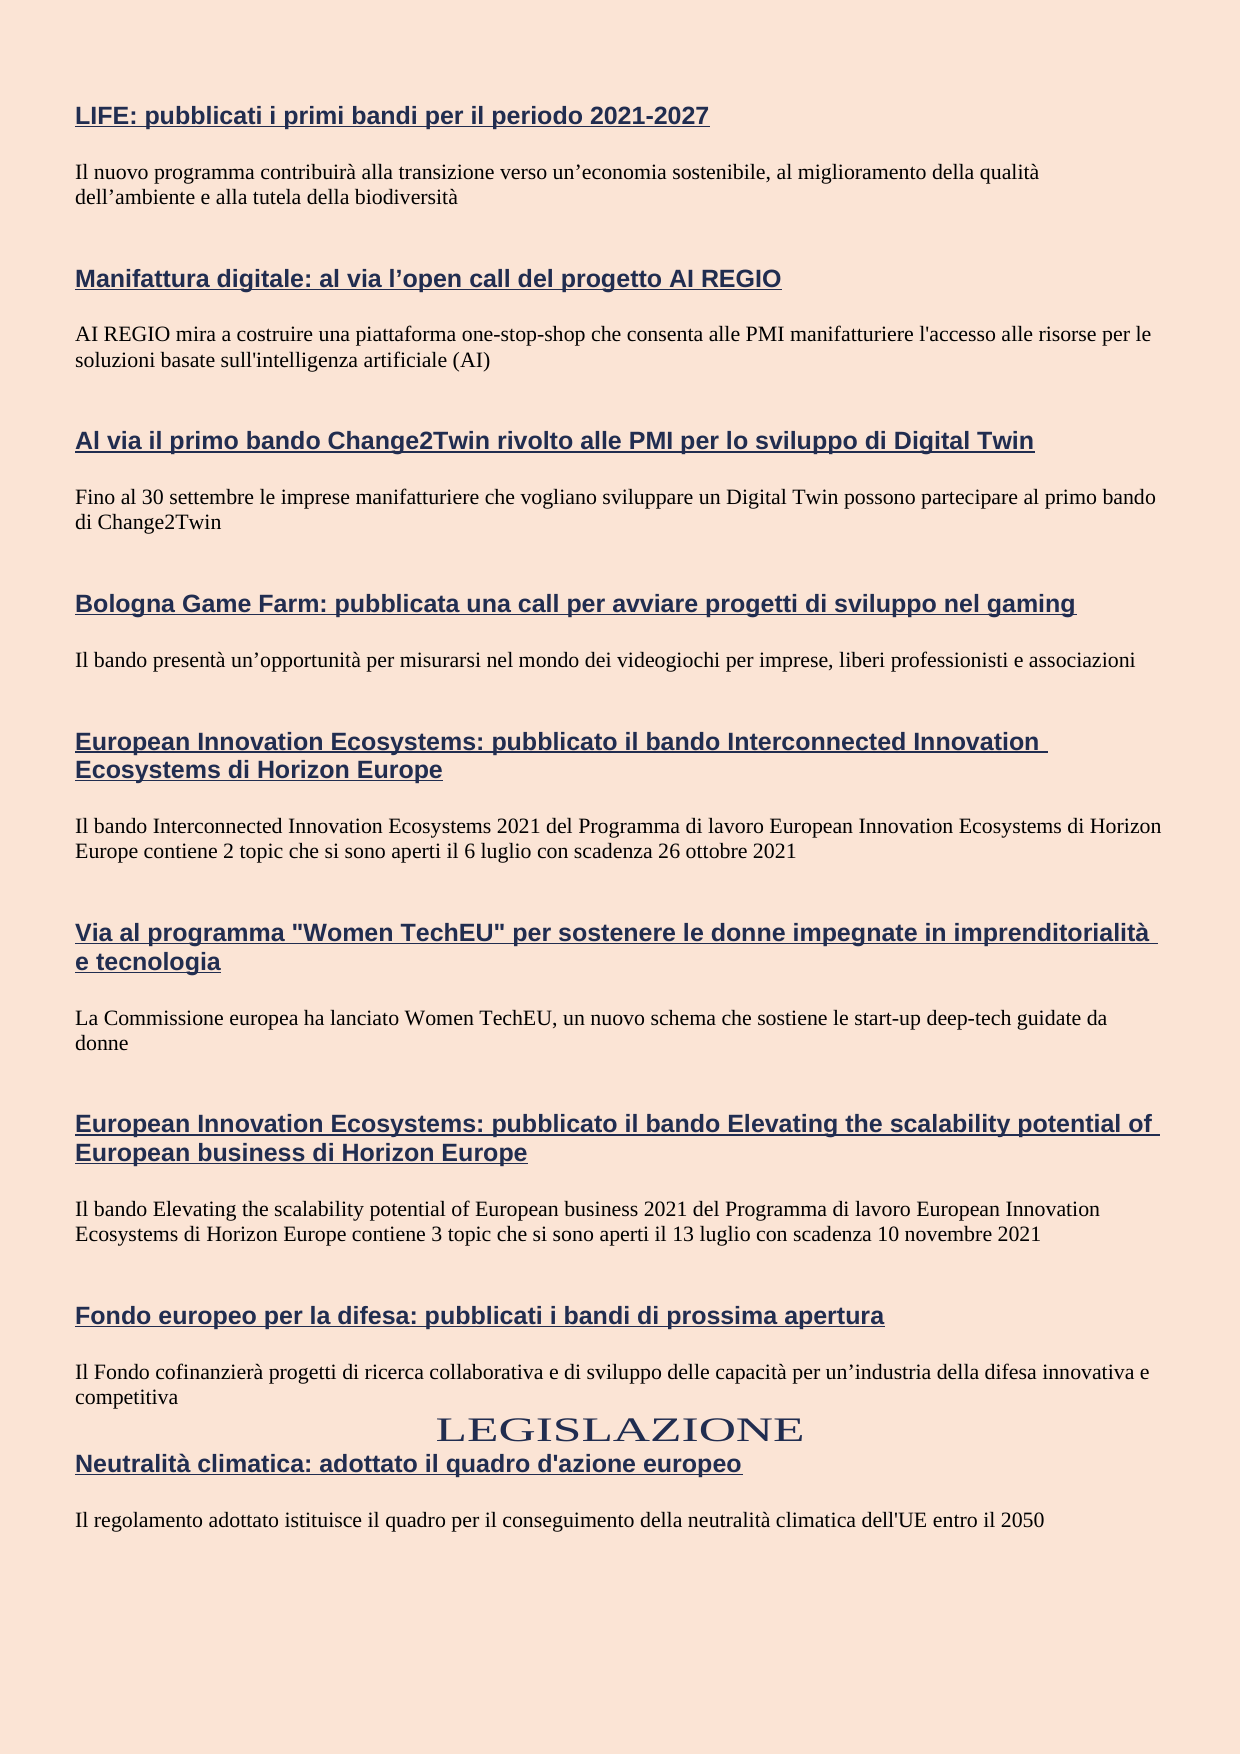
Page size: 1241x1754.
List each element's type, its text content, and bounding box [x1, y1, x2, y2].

subtitle Bologna Game Farm: pubblicata una call per avviare progetti di sviluppo nel gaming [75, 589, 1165, 618]
subtitle LIFE: pubblicati i primi bandi per il periodo 2021-2027 [75, 101, 1165, 129]
subtitle Al via il primo bando Change2Twin rivolto alle PMI per lo sviluppo di Digital Twin [75, 426, 1165, 455]
text AI REGIO mira a costruire una piattaforma one-stop-shop che consenta alle PMI manifatturiere l'accesso alle risorse per le soluzioni basate sull'intelligenza artificiale (AI) [75, 321, 1165, 372]
text Il nuovo programma contribuirà alla transizione verso un’economia sostenibile, al miglioramento della qualità dell’ambiente e alla tutela della biodiversità [75, 159, 1165, 209]
text Il bando Interconnected Innovation Ecosystems 2021 del Programma di lavoro European Innovation Ecosystems di Horizon Europe contiene 2 topic che si sono aperti il 6 luglio con scadenza 26 ottobre 2021 [75, 813, 1165, 863]
text Fino al 30 settembre le imprese manifatturiere che vogliano sviluppare un Digital Twin possono partecipare al primo bando di Change2Twin [75, 484, 1165, 534]
subtitle European Innovation Ecosystems: pubblicato il bando Elevating the scalability potential of European business di Horizon Europe [75, 1109, 1165, 1167]
subtitle LEGISLAZIONE [75, 1409, 1165, 1449]
subtitle Manifattura digitale: al via l’open call del progetto AI REGIO [75, 263, 1165, 292]
text La Commissione europea ha lanciato Women TechEU, un nuovo schema che sostiene le start-up deep-tech guidate da donne [75, 1004, 1165, 1055]
text Il regolamento adottato istituisce il quadro per il conseguimento della neutralità climatica dell'UE entro il 2050 [75, 1507, 1165, 1532]
text Il Fondo cofinanzierà progetti di ricerca collaborativa e di sviluppo delle capacità per un’industria della difesa innovativa e competitiva [75, 1359, 1165, 1409]
subtitle Neutralità climatica: adottato il quadro d'azione europeo [75, 1449, 1165, 1477]
text Il bando presentà un’opportunità per misurarsi nel mondo dei videogiochi per imprese, liberi professionisti e associazioni [75, 647, 1165, 672]
subtitle European Innovation Ecosystems: pubblicato il bando Interconnected Innovation Ecosystems di Horizon Europe [75, 726, 1165, 784]
text Il bando Elevating the scalability potential of European business 2021 del Programma di lavoro European Innovation Ecosystems di Horizon Europe contiene 3 topic che si sono aperti il 13 luglio con scadenza 10 novembre 2021 [75, 1196, 1165, 1246]
subtitle Fondo europeo per la difesa: pubblicati i bandi di prossima apertura [75, 1301, 1165, 1329]
subtitle Via al programma "Women TechEU" per sostenere le donne impegnate in imprenditorialità e tecnologia [75, 918, 1165, 975]
